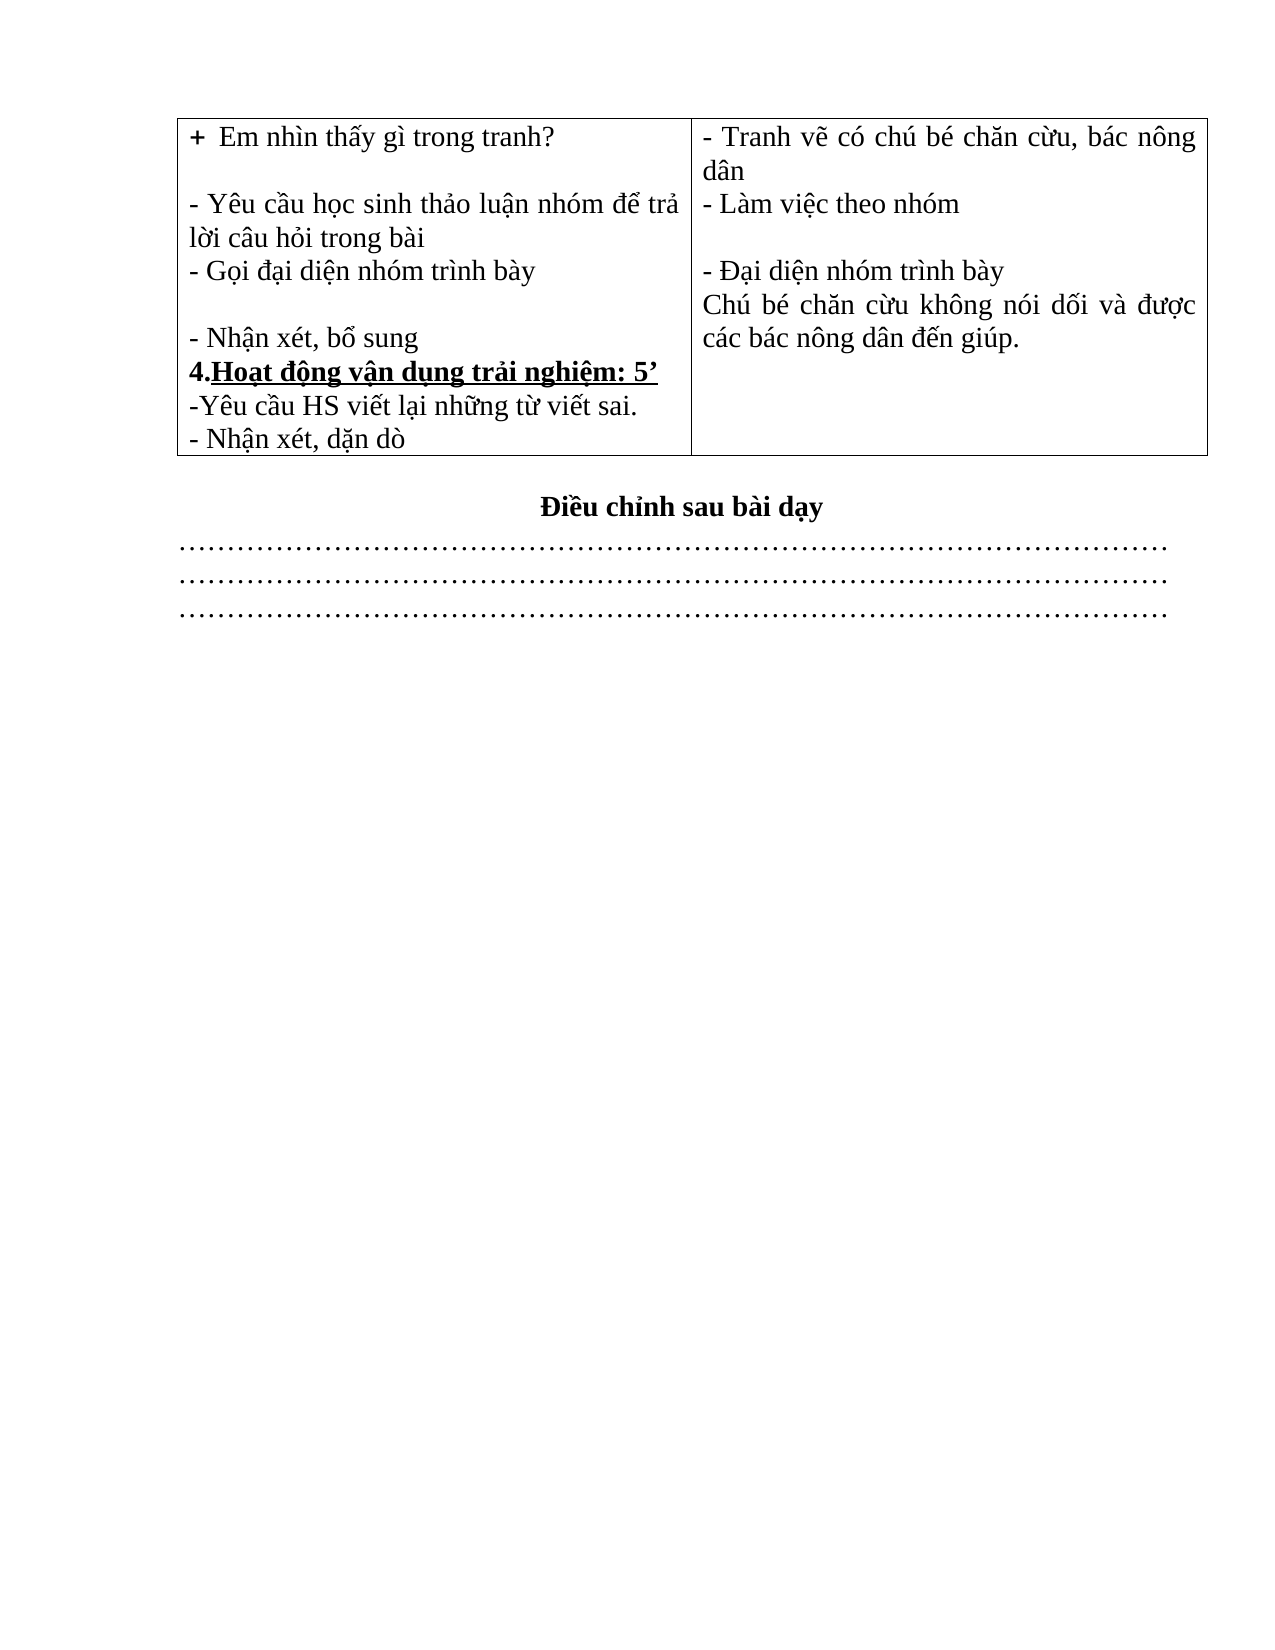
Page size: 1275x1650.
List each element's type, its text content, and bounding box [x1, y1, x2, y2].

text ……………………………………………………………………………………………………………………………………………………………………………………………………………………………………………………………………………… [177, 523, 1186, 623]
text Điều chỉnh sau bài dạy [177, 489, 1186, 523]
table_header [692, 119, 1207, 455]
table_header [178, 119, 691, 455]
